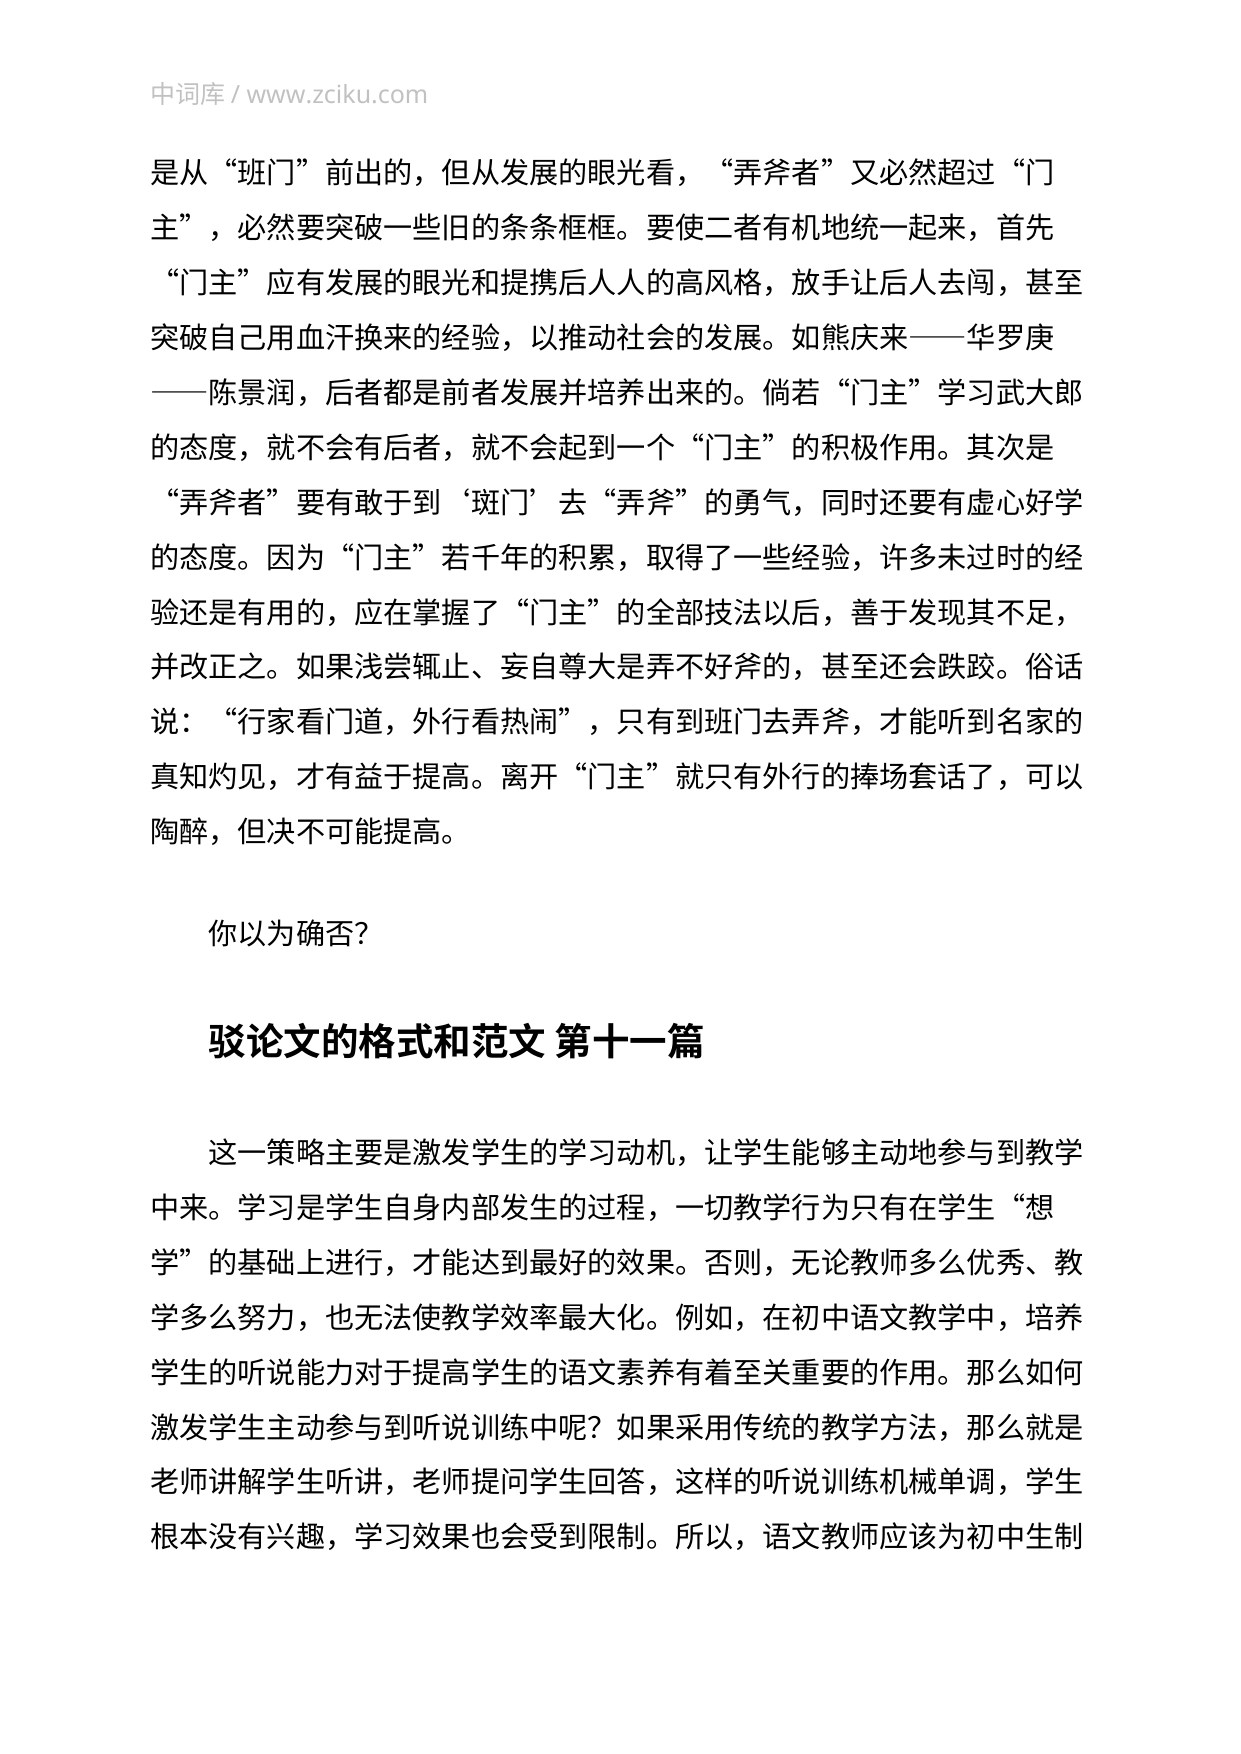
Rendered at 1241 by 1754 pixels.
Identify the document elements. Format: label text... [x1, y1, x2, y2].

text 你以为确否？ [150, 911, 1090, 953]
text 驳论文的格式和范文 第十一篇 [150, 1012, 1090, 1067]
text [150, 1130, 1090, 1556]
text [150, 150, 1090, 851]
